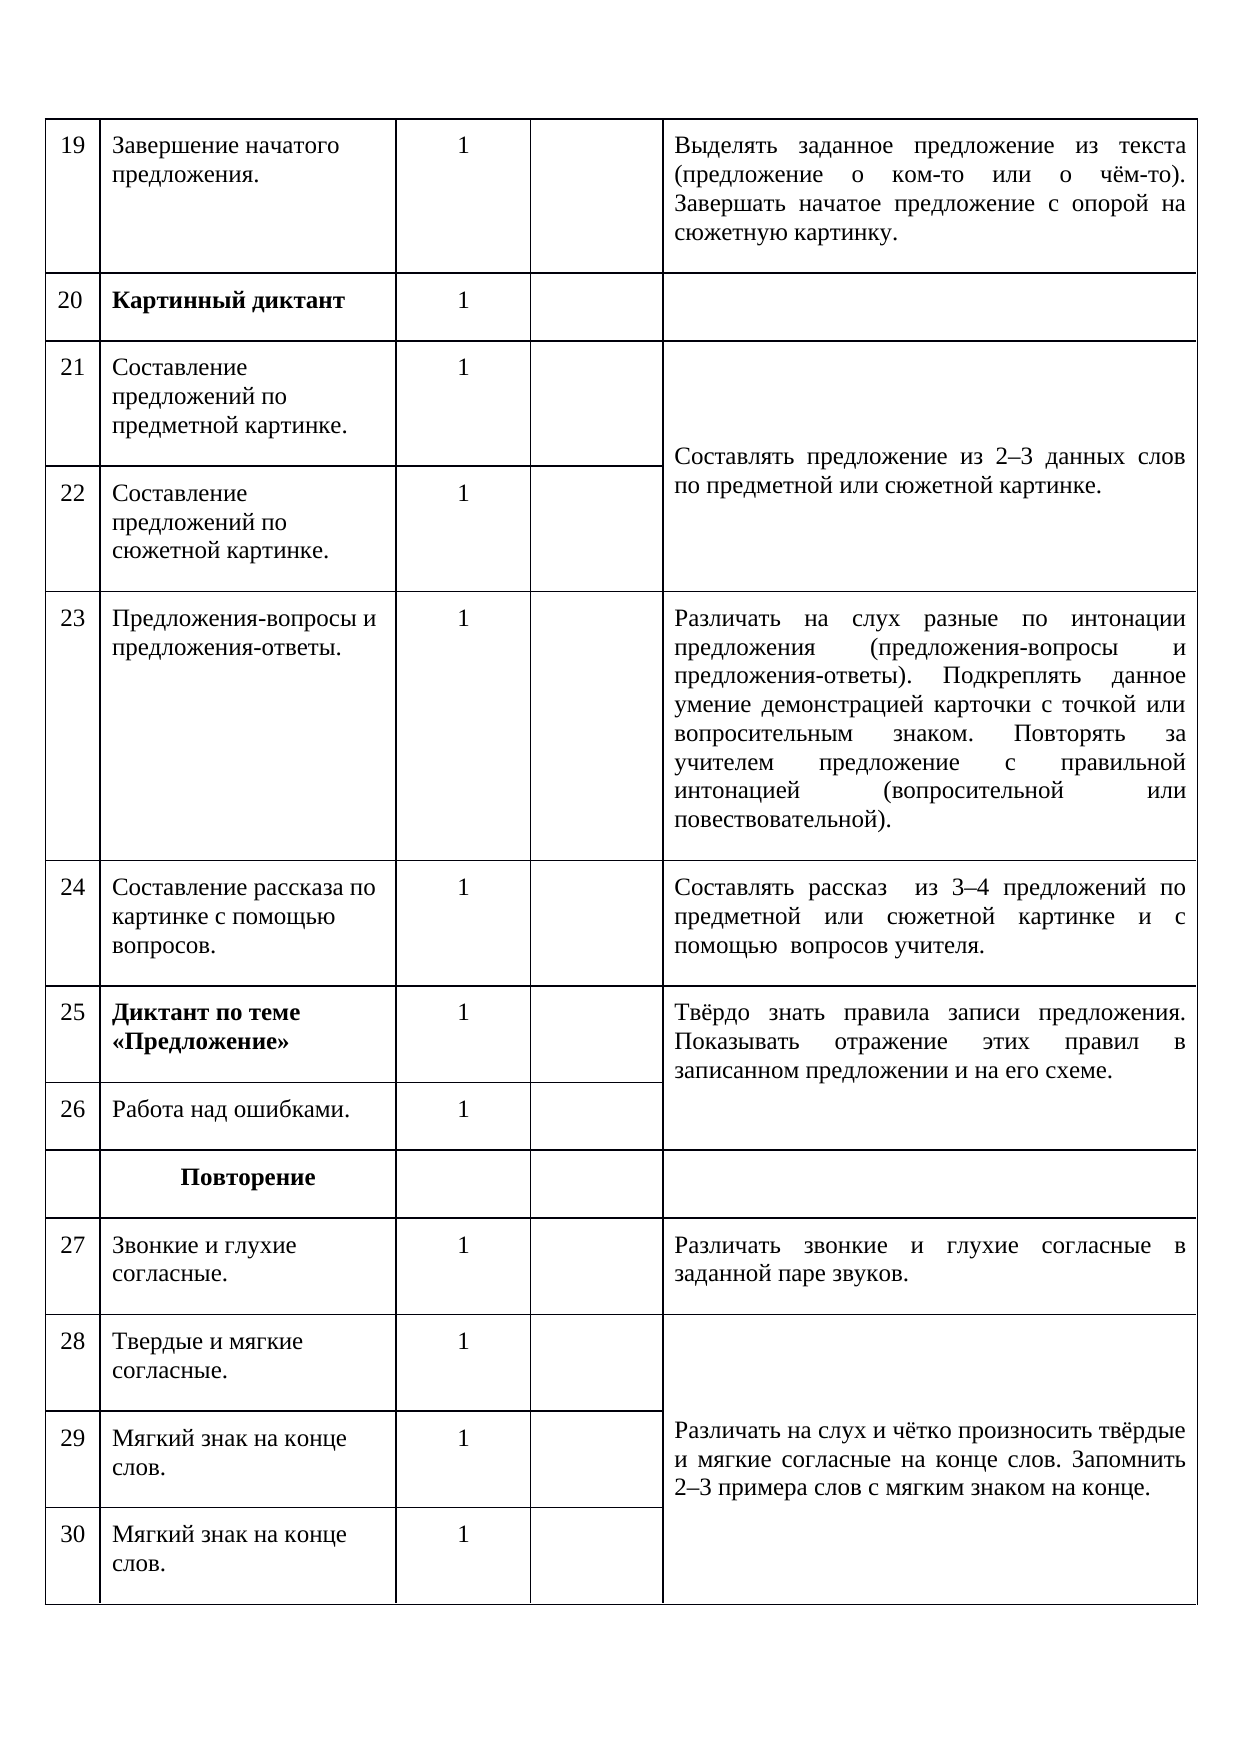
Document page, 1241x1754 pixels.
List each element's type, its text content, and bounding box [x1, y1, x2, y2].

table_cell Составлять предложение из 2–3 данных слов по предметной или сюжетной картинке. [664, 340, 1197, 591]
table_cell [664, 272, 1197, 340]
table_cell 1 [397, 1315, 530, 1410]
table_cell 26 [46, 1083, 99, 1149]
table_cell [664, 1149, 1197, 1217]
table_cell [531, 592, 662, 860]
table_cell [531, 1083, 662, 1149]
table_cell Предложения-вопросы и предложения-ответы. [101, 592, 395, 860]
table_cell Выделять заданное предложение из текста (предложение о ком-то или о чём-то). Завершать начатое предложение с опорой на сюжетную картинку. [664, 120, 1197, 272]
table_cell 1 [397, 1508, 530, 1603]
table_cell 22 [46, 467, 99, 591]
table_cell [531, 987, 662, 1082]
table_cell 1 [397, 1083, 530, 1149]
table_cell Мягкий знак на конце слов. [101, 1412, 395, 1507]
table_cell 19 [46, 120, 99, 272]
table_cell 23 [46, 592, 99, 860]
table_cell 24 [46, 861, 99, 985]
table_cell Составление предложений по предметной картинке. [101, 342, 395, 465]
table_cell Различать звонкие и глухие согласные в заданной паре звуков. [664, 1217, 1197, 1314]
table_cell [46, 1151, 99, 1217]
table_cell 1 [397, 1412, 530, 1507]
table_cell [531, 274, 662, 340]
table_cell Работа над ошибками. [101, 1083, 395, 1149]
table_cell 1 [397, 120, 530, 272]
table_cell Мягкий знак на конце слов. [101, 1508, 395, 1603]
table_cell Завершение начатого предложения. [101, 120, 395, 272]
table_cell 28 [46, 1315, 99, 1410]
table_cell [531, 342, 662, 465]
table_cell [531, 467, 662, 591]
table_cell 1 [397, 861, 530, 985]
table_cell Составление рассказа по картинке с помощью вопросов. [101, 861, 395, 985]
table_cell [531, 1219, 662, 1314]
table_cell 20 [46, 274, 99, 340]
table_cell [531, 1151, 662, 1217]
table_cell 1 [397, 342, 530, 465]
table_cell 25 [46, 987, 99, 1082]
table_cell [531, 1508, 662, 1603]
table_cell 1 [397, 987, 530, 1082]
table_cell Различать на слух и чётко произносить твёрдые и мягкие согласные на конце слов. Запомнить 2–3 примера слов с мягким знаком на конце. [664, 1314, 1197, 1603]
table_cell Различать на слух разные по интонации предложения (предложения-вопросы и предложения-ответы). Подкреплять данное умение демонстрацией карточки с точкой или вопросительным знаком. Повторять за учителем предложение с правильной интонацией (вопросительной или повествовательной). [664, 591, 1197, 860]
table_cell Звонкие и глухие согласные. [101, 1219, 395, 1314]
table_cell Диктант по теме «Предложение» [101, 987, 395, 1082]
table_cell 29 [46, 1412, 99, 1507]
table_cell 1 [397, 467, 530, 591]
table_cell [531, 1315, 662, 1410]
table_cell 27 [46, 1219, 99, 1314]
table_cell [397, 1151, 530, 1217]
table_cell Твердые и мягкие согласные. [101, 1315, 395, 1410]
table_cell 30 [46, 1508, 99, 1603]
table_cell [531, 1412, 662, 1507]
table_cell Картинный диктант [101, 274, 395, 340]
table_cell Составление предложений по сюжетной картинке. [101, 467, 395, 591]
table_cell 1 [397, 274, 530, 340]
table_cell Составлять рассказ из 3–4 предложений по предметной или сюжетной картинке и с помощью вопросов учителя. [664, 860, 1197, 985]
table_cell Твёрдо знать правила записи предложения. Показывать отражение этих правил в записанном предложении и на его схеме. [664, 985, 1197, 1149]
table_cell 1 [397, 592, 530, 860]
table_cell 21 [46, 342, 99, 465]
table_cell Повторение [101, 1151, 395, 1217]
table_cell 1 [397, 1219, 530, 1314]
table_cell [531, 120, 662, 272]
table_cell [531, 861, 662, 985]
